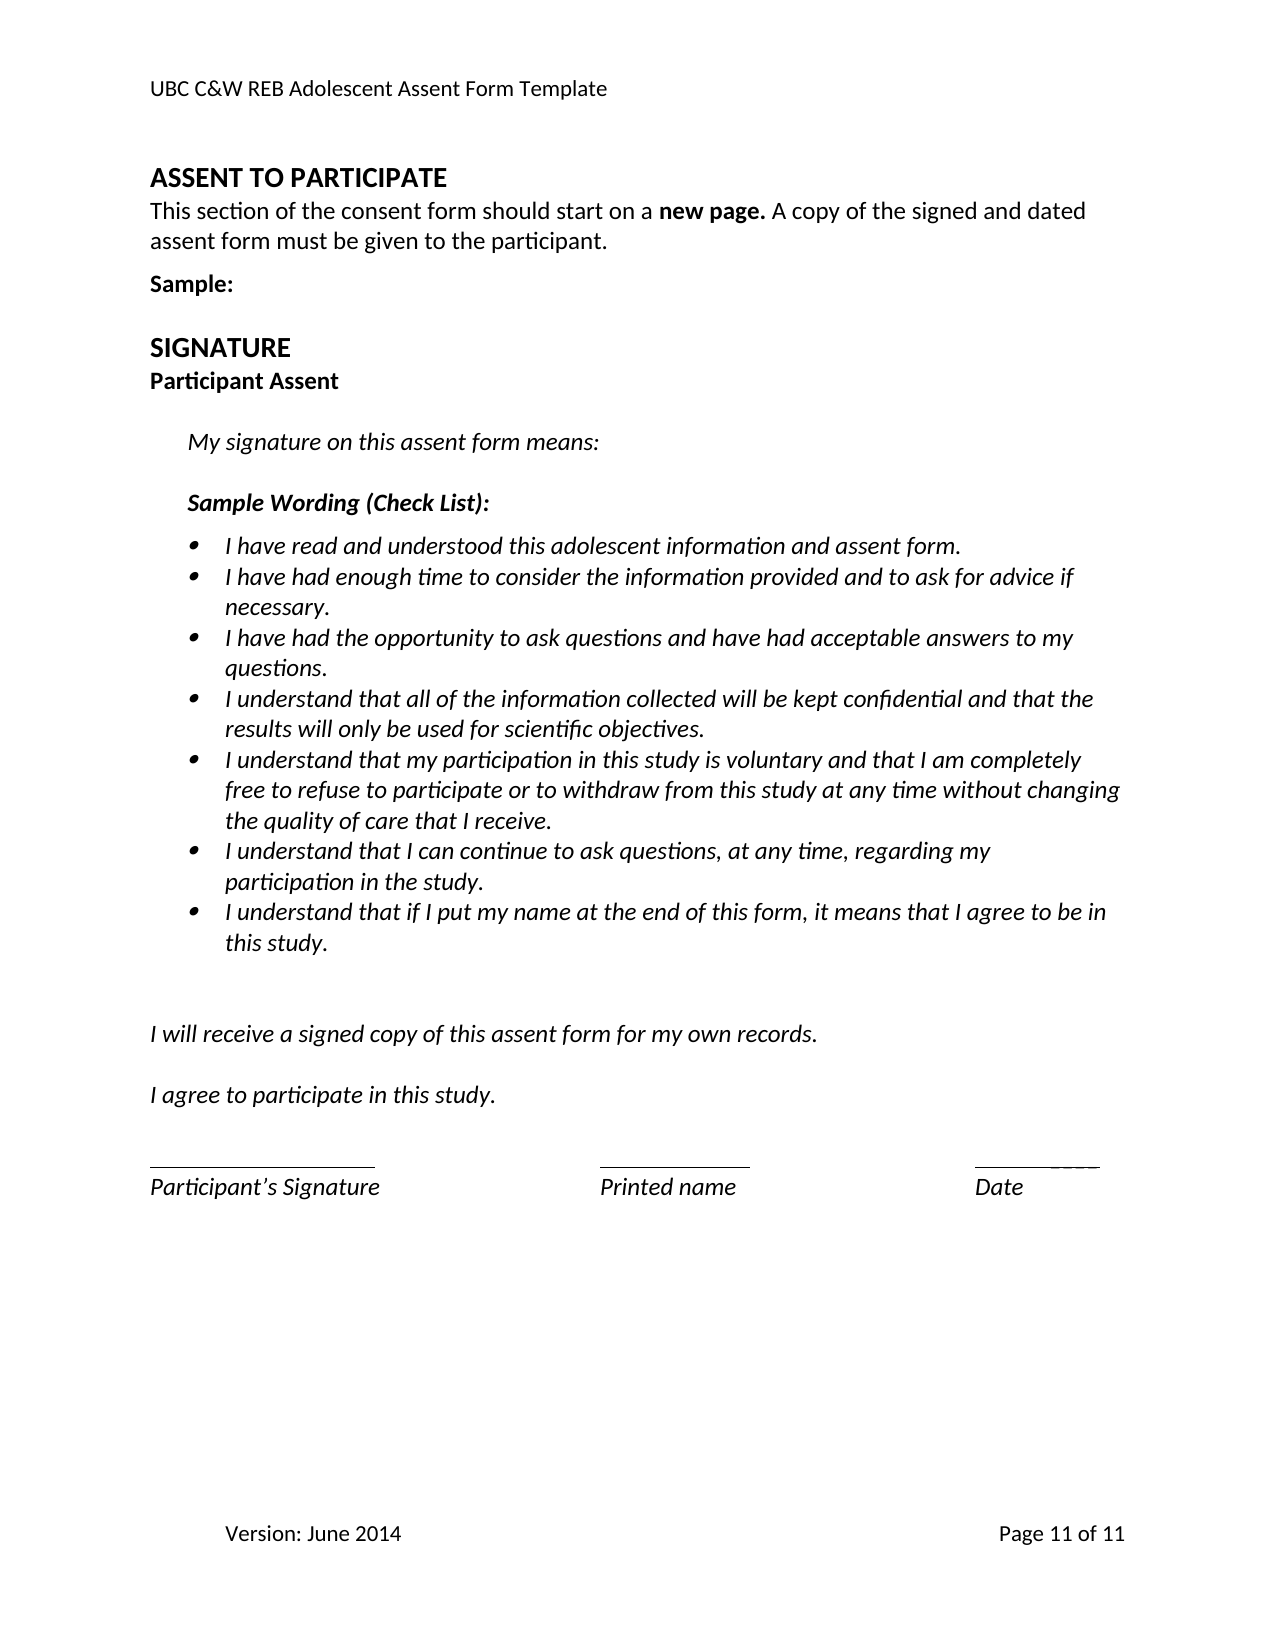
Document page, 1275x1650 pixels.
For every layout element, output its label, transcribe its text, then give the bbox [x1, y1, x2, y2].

text Participant Assent [150, 365, 1125, 396]
subtitle SIGNATURE [150, 329, 1125, 365]
list I understand that my participation in this study is voluntary and that I am completely free to refuse to participate or to withdraw from this study at any time without changing the quality of care that I receive. [187, 744, 1125, 836]
text I agree to participate in this study. [150, 1080, 1125, 1110]
text Sample: [150, 268, 1125, 299]
text Sample Wording (Check List): [150, 487, 1125, 518]
list I have had the opportunity to ask questions and have had acceptable answers to my questions. [187, 622, 1125, 683]
list I understand that all of the information collected will be kept confidential and that the results will only be used for scientific objectives. [187, 683, 1125, 744]
list I have had enough time to consider the information provided and to ask for advice if necessary. [187, 561, 1125, 622]
text ASSENT TO PARTICIPATE [150, 159, 1125, 195]
text This section of the consent form should start on a new page. A copy of the signed and dated assent form must be given to the participant. [150, 195, 1125, 256]
list I have read and understood this adolescent information and assent form. [187, 530, 1125, 561]
text ____ [150, 1141, 1144, 1171]
text I will receive a signed copy of this assent form for my own records. [150, 1019, 1125, 1049]
text Participant’s Signature Printed name Date [150, 1171, 1125, 1202]
list I understand that I can continue to ask questions, at any time, regarding my participation in the study. [187, 836, 1125, 897]
text My signature on this assent form means: [150, 426, 1125, 457]
list I understand that if I put my name at the end of this form, it means that I agree to be in this study. [187, 897, 1125, 958]
